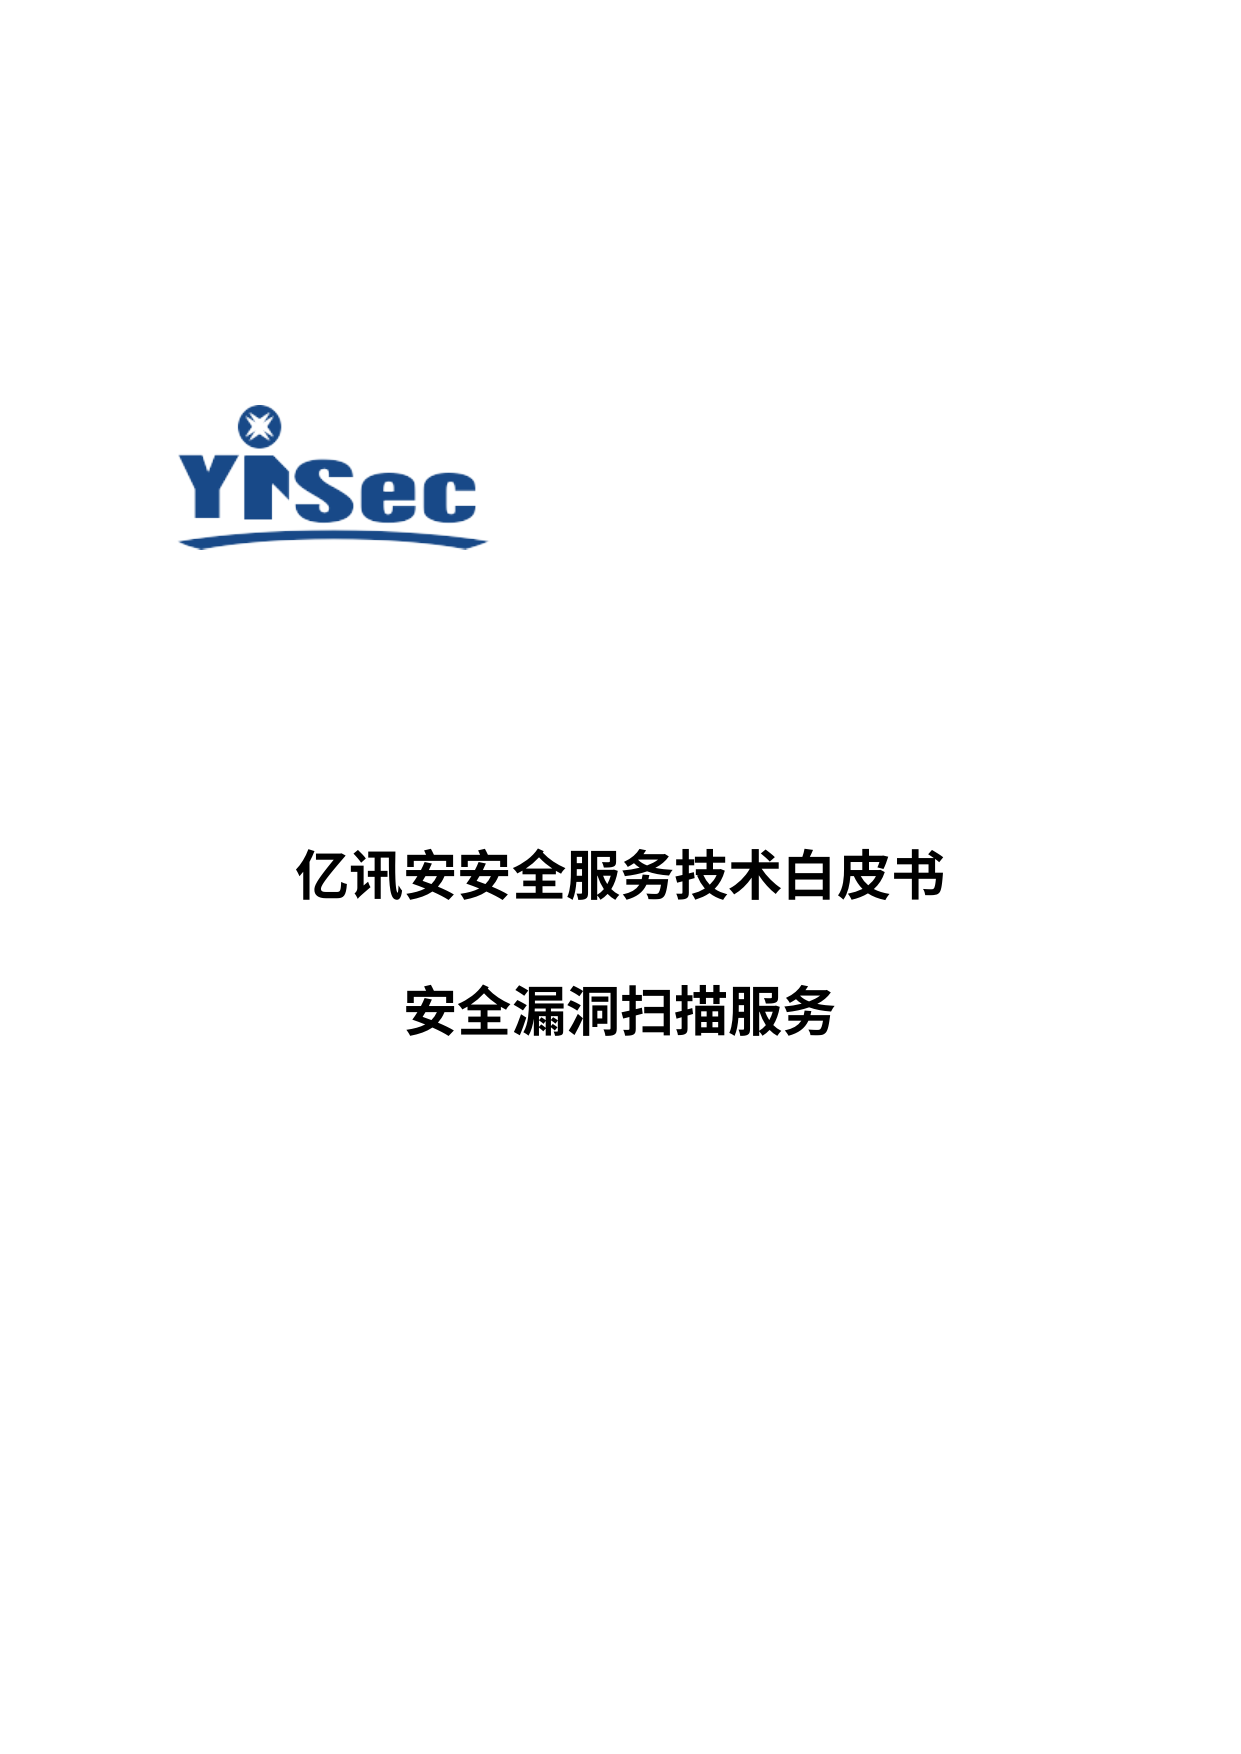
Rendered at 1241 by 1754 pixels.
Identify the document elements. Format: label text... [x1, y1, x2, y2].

text 安全漏洞扫描服务 [177, 959, 1063, 1057]
text 亿讯安安全服务技术白皮书 [177, 823, 1063, 920]
picture [177, 405, 490, 550]
